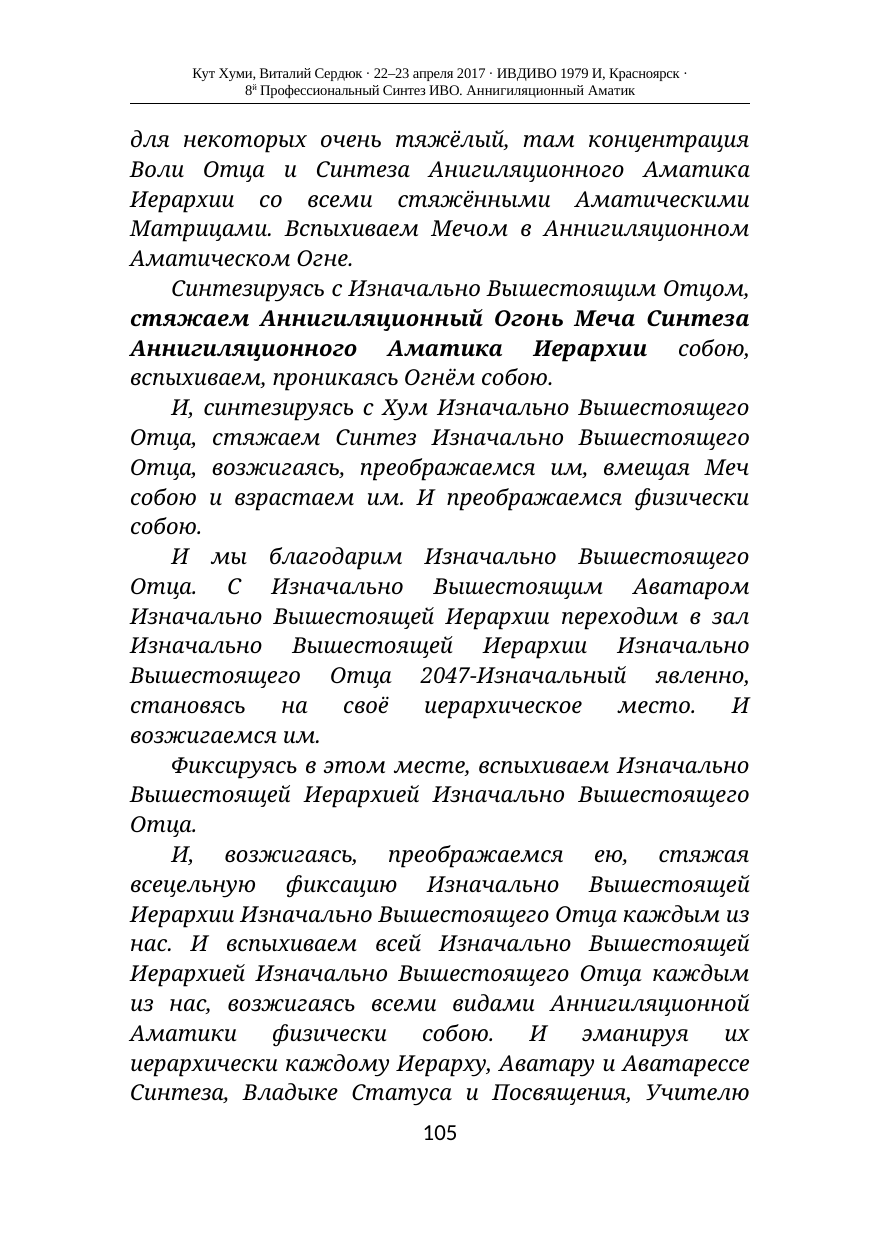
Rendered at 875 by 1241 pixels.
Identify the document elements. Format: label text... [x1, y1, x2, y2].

text Фиксируясь в этом месте, вспыхиваем Изначально Вышестоящей Иерархией Изначально Вышестоящего Отца. [130, 750, 750, 839]
text Синтезируясь с Изначально Вышестоящим Отцом, стяжаем Аннигиляционный Огонь Меча Синтеза Аннигиляционного Аматика Иерархии собою, вспыхиваем, проникаясь Огнём собою. [130, 273, 750, 392]
text И, синтезируясь с Хум Изначально Вышестоящего Отца, стяжаем Синтез Изначально Вышестоящего Отца, возжигаясь, преображаемся им, вмещая Меч собою и взрастаем им. И преображаемся физически собою. [130, 392, 750, 541]
text И мы благодарим Изначально Вышестоящего Отца. С Изначально Вышестоящим Аватаром Изначально Вышестоящей Иерархии переходим в зал Изначально Вышестоящей Иерархии Изначально Вышестоящего Отца 2047-Изначальный явленно, становясь на своё иерархическое место. И возжигаемся им. [130, 541, 750, 750]
